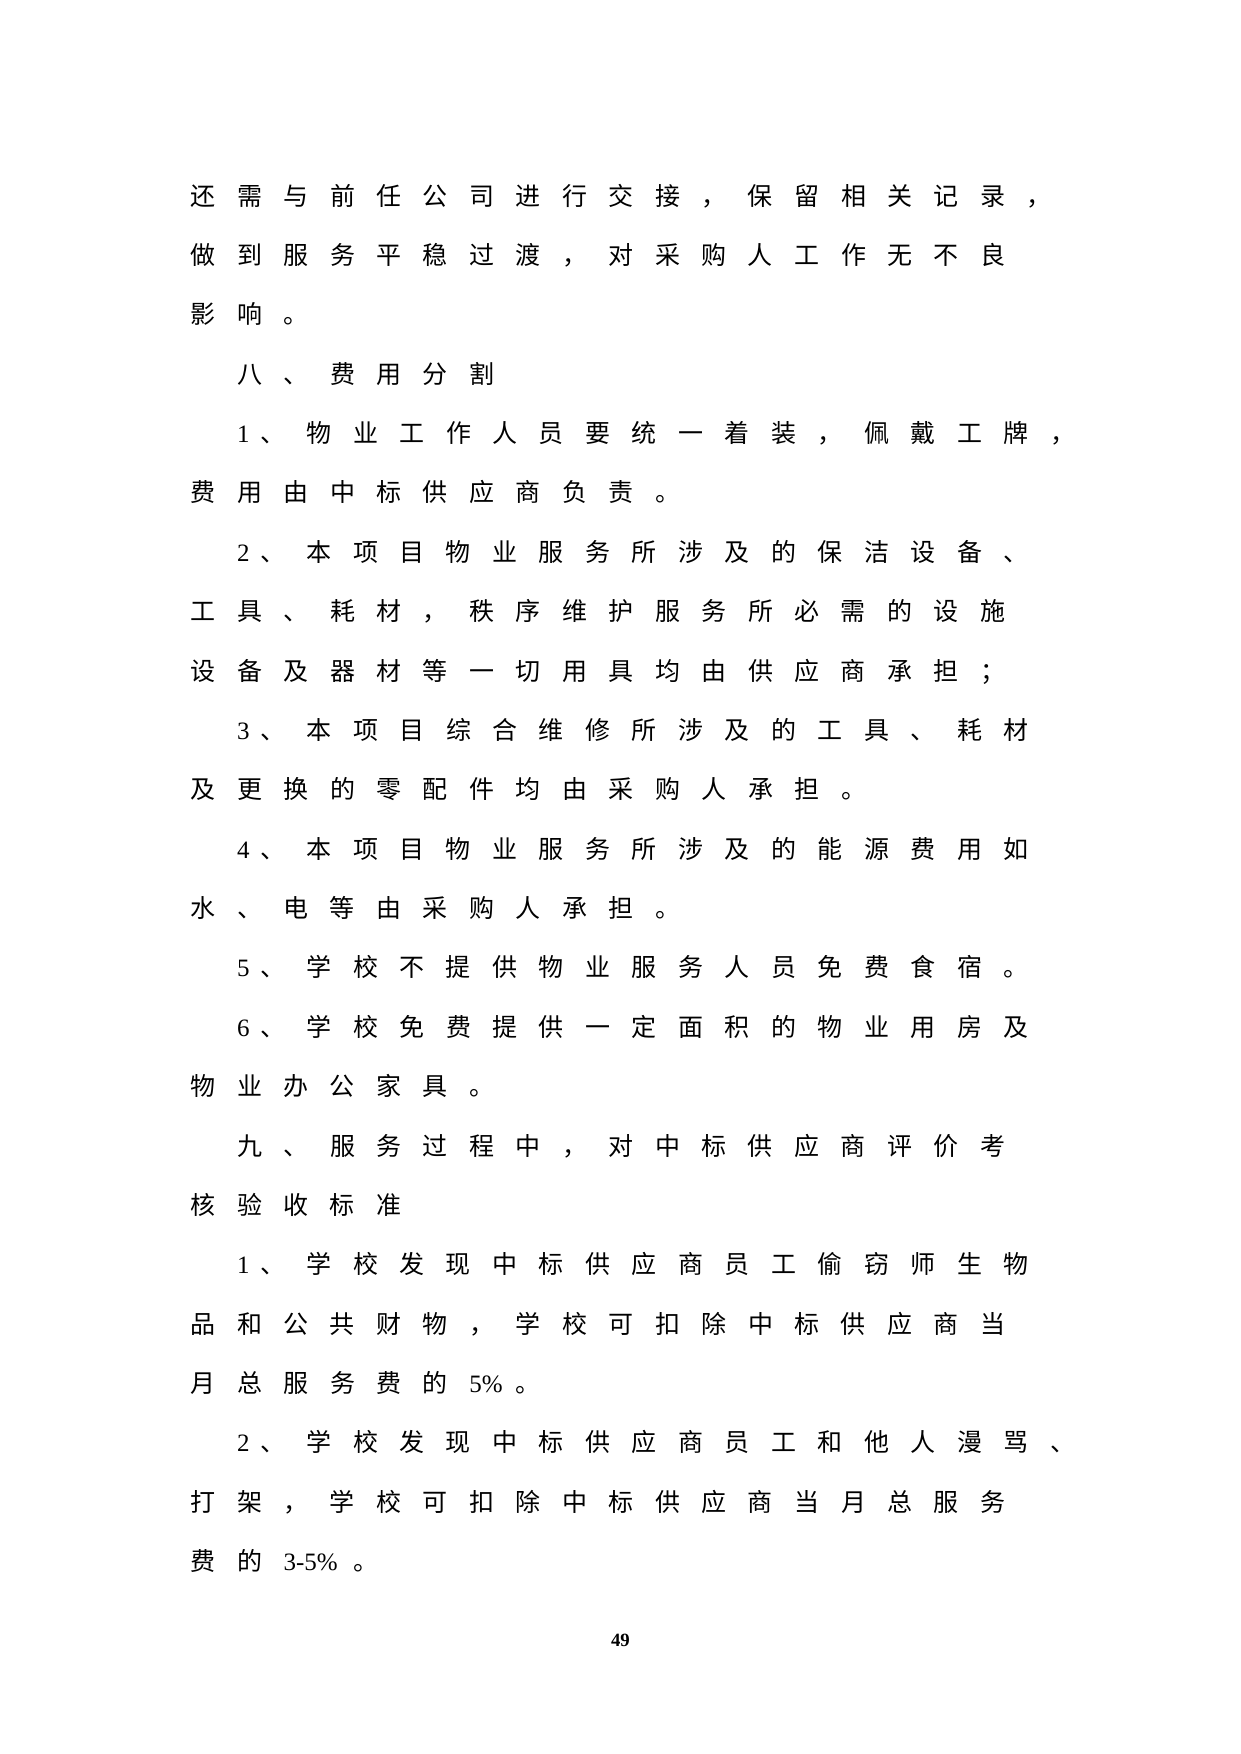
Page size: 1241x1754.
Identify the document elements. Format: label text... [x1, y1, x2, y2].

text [190, 164, 1050, 343]
text 4、本项目物业服务所涉及的能源费用如水、电等由采购人承担。 [190, 818, 1050, 936]
text 5、学校不提供物业服务人员免费食宿。 [190, 936, 1050, 996]
text 八、费用分割 [190, 343, 1050, 402]
text 6、学校免费提供一定面积的物业用房及物业办公家具。 [190, 996, 1050, 1114]
text 1、学校发现中标供应商员工偷窃师生物品和公共财物，学校可扣除中标供应商当月总服务费的5%。 [190, 1233, 1050, 1411]
text 1、物业工作人员要统一着装，佩戴工牌，费用由中标供应商负责。 [190, 402, 1050, 521]
text 2、本项目物业服务所涉及的保洁设备、工具、耗材，秩序维护服务所必需的设施设备及器材等一切用具均由供应商承担； [190, 521, 1050, 699]
text 2、学校发现中标供应商员工和他人漫骂、打架，学校可扣除中标供应商当月总服务费的3-5%。 [190, 1411, 1050, 1589]
text 九、服务过程中，对中标供应商评价考核验收标准 [190, 1114, 1050, 1233]
text 3、本项目综合维修所涉及的工具、耗材及更换的零配件均由采购人承担。 [190, 699, 1050, 818]
